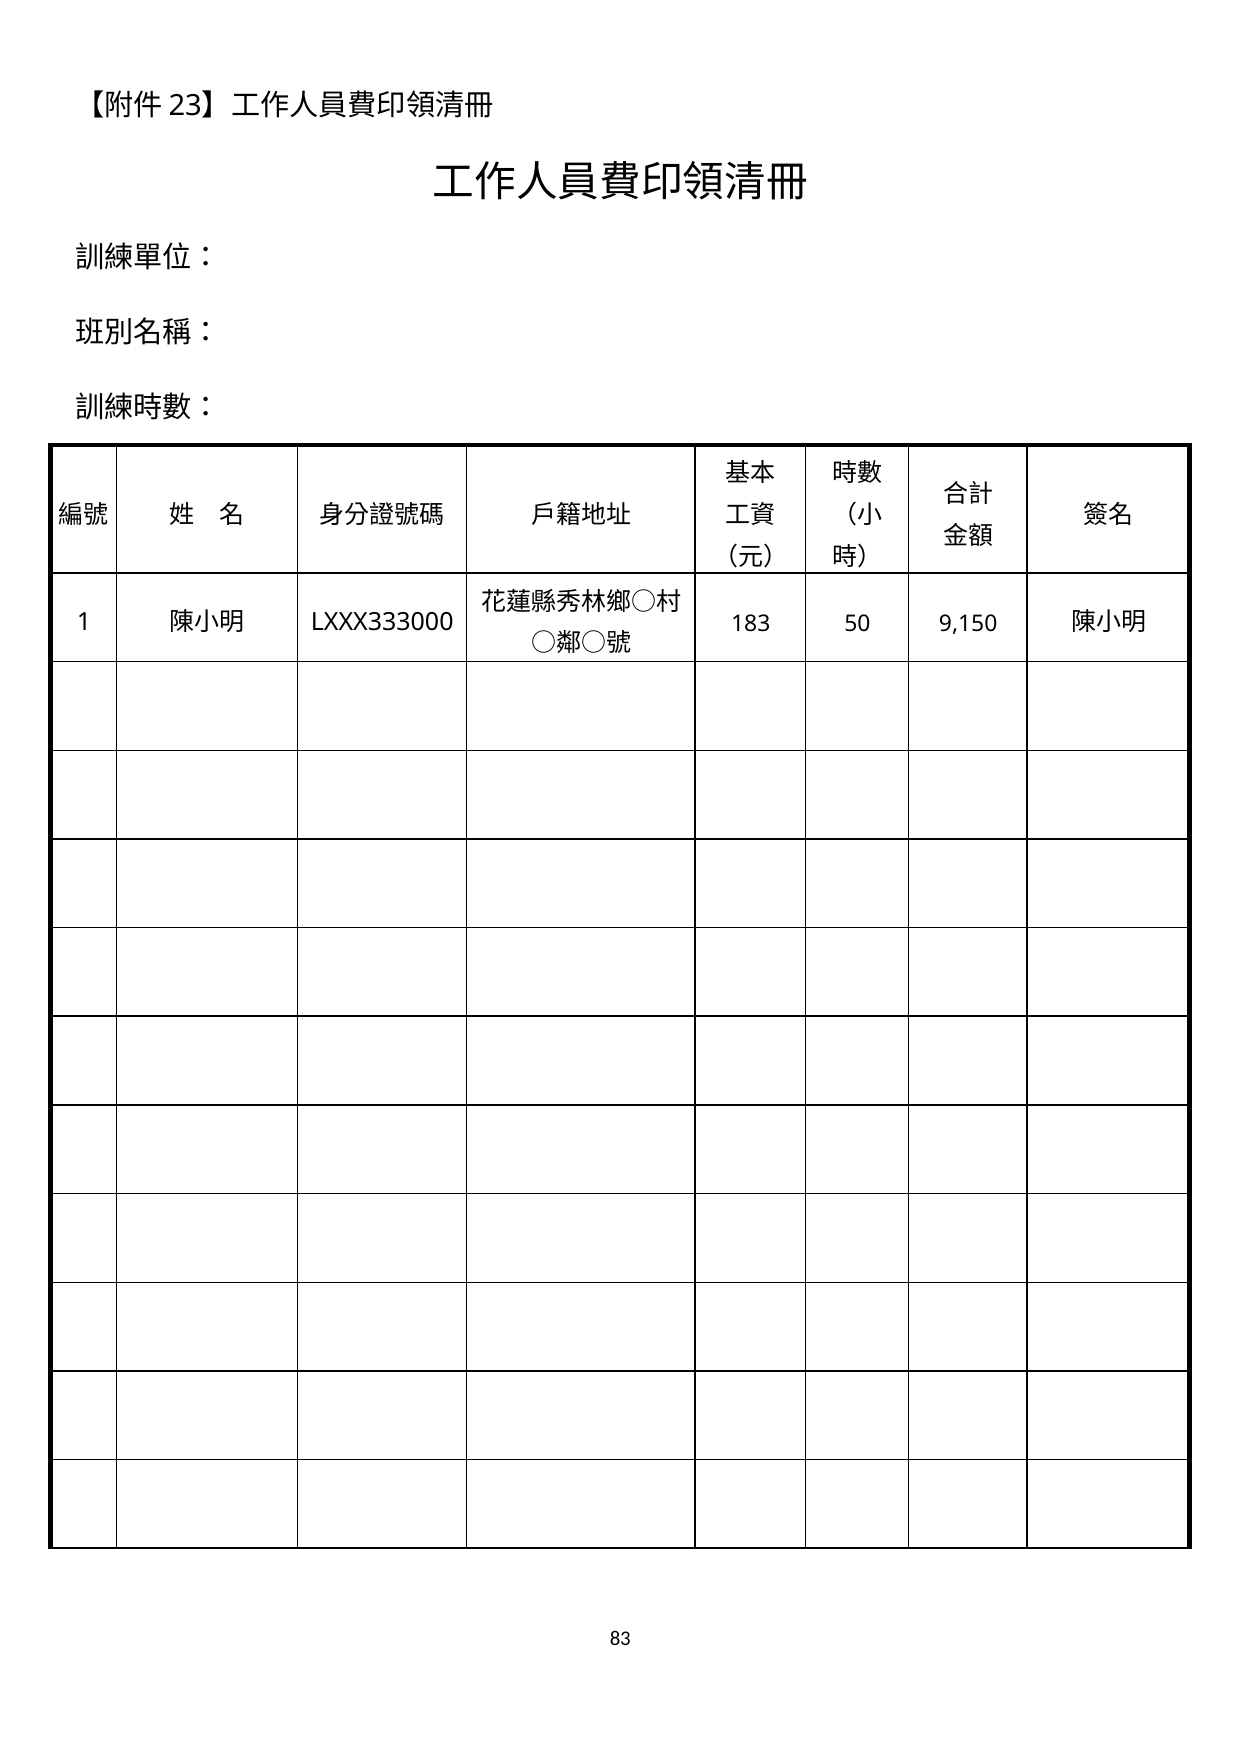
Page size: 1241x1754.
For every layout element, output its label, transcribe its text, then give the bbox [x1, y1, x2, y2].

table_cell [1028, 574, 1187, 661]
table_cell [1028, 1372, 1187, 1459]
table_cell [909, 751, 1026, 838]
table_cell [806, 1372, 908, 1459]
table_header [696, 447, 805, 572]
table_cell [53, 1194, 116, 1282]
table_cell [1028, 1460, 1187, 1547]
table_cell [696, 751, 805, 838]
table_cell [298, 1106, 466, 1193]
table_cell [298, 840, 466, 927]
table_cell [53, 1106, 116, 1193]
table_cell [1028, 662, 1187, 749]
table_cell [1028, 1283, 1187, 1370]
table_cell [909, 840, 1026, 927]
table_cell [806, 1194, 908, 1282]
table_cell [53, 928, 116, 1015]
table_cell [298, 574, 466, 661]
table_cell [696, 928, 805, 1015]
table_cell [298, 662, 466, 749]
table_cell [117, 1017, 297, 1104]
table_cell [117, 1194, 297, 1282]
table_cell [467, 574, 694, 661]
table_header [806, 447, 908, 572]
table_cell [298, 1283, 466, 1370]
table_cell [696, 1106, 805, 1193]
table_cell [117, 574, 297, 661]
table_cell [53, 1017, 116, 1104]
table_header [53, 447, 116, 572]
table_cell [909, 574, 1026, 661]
text 班別名稱： [75, 292, 1165, 367]
text 工作人員費印領清冊 [75, 142, 1165, 217]
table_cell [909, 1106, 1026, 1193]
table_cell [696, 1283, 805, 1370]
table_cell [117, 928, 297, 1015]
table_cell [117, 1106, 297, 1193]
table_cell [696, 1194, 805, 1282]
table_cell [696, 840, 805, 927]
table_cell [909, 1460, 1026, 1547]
list 【附件23】工作人員費印領清冊 [75, 81, 1152, 124]
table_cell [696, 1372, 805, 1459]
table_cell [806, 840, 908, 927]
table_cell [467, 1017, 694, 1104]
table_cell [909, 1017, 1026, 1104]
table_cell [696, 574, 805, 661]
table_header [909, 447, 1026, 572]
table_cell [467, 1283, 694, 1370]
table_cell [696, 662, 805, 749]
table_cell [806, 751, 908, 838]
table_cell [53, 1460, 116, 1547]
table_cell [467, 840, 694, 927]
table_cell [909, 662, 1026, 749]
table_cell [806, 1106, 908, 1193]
text 訓練單位： [75, 217, 1165, 292]
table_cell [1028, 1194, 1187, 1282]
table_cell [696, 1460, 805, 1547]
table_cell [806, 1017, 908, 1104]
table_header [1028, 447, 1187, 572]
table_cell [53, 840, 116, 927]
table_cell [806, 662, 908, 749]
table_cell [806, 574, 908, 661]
text 訓練時數： [75, 367, 1165, 442]
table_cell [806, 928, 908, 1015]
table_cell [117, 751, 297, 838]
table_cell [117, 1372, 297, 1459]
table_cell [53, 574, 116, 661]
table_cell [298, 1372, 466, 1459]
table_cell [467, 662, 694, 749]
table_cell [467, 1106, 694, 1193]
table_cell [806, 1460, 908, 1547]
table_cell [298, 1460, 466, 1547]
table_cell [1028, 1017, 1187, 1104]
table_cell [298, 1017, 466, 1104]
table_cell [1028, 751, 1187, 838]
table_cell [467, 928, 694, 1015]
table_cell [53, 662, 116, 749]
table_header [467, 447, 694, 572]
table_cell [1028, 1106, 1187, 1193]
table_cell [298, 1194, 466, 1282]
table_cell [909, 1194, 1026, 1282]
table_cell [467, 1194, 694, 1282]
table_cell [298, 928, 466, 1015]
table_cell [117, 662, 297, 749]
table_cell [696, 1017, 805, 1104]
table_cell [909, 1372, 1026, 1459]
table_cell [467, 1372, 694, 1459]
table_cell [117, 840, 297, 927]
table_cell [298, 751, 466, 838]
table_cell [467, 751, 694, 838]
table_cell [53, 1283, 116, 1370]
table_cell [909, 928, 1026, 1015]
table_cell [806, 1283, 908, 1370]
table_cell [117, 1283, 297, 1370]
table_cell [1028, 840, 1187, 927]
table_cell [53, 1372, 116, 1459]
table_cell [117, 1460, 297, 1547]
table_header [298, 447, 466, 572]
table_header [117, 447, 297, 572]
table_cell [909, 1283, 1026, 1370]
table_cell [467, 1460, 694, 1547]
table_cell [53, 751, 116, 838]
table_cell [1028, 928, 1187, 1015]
